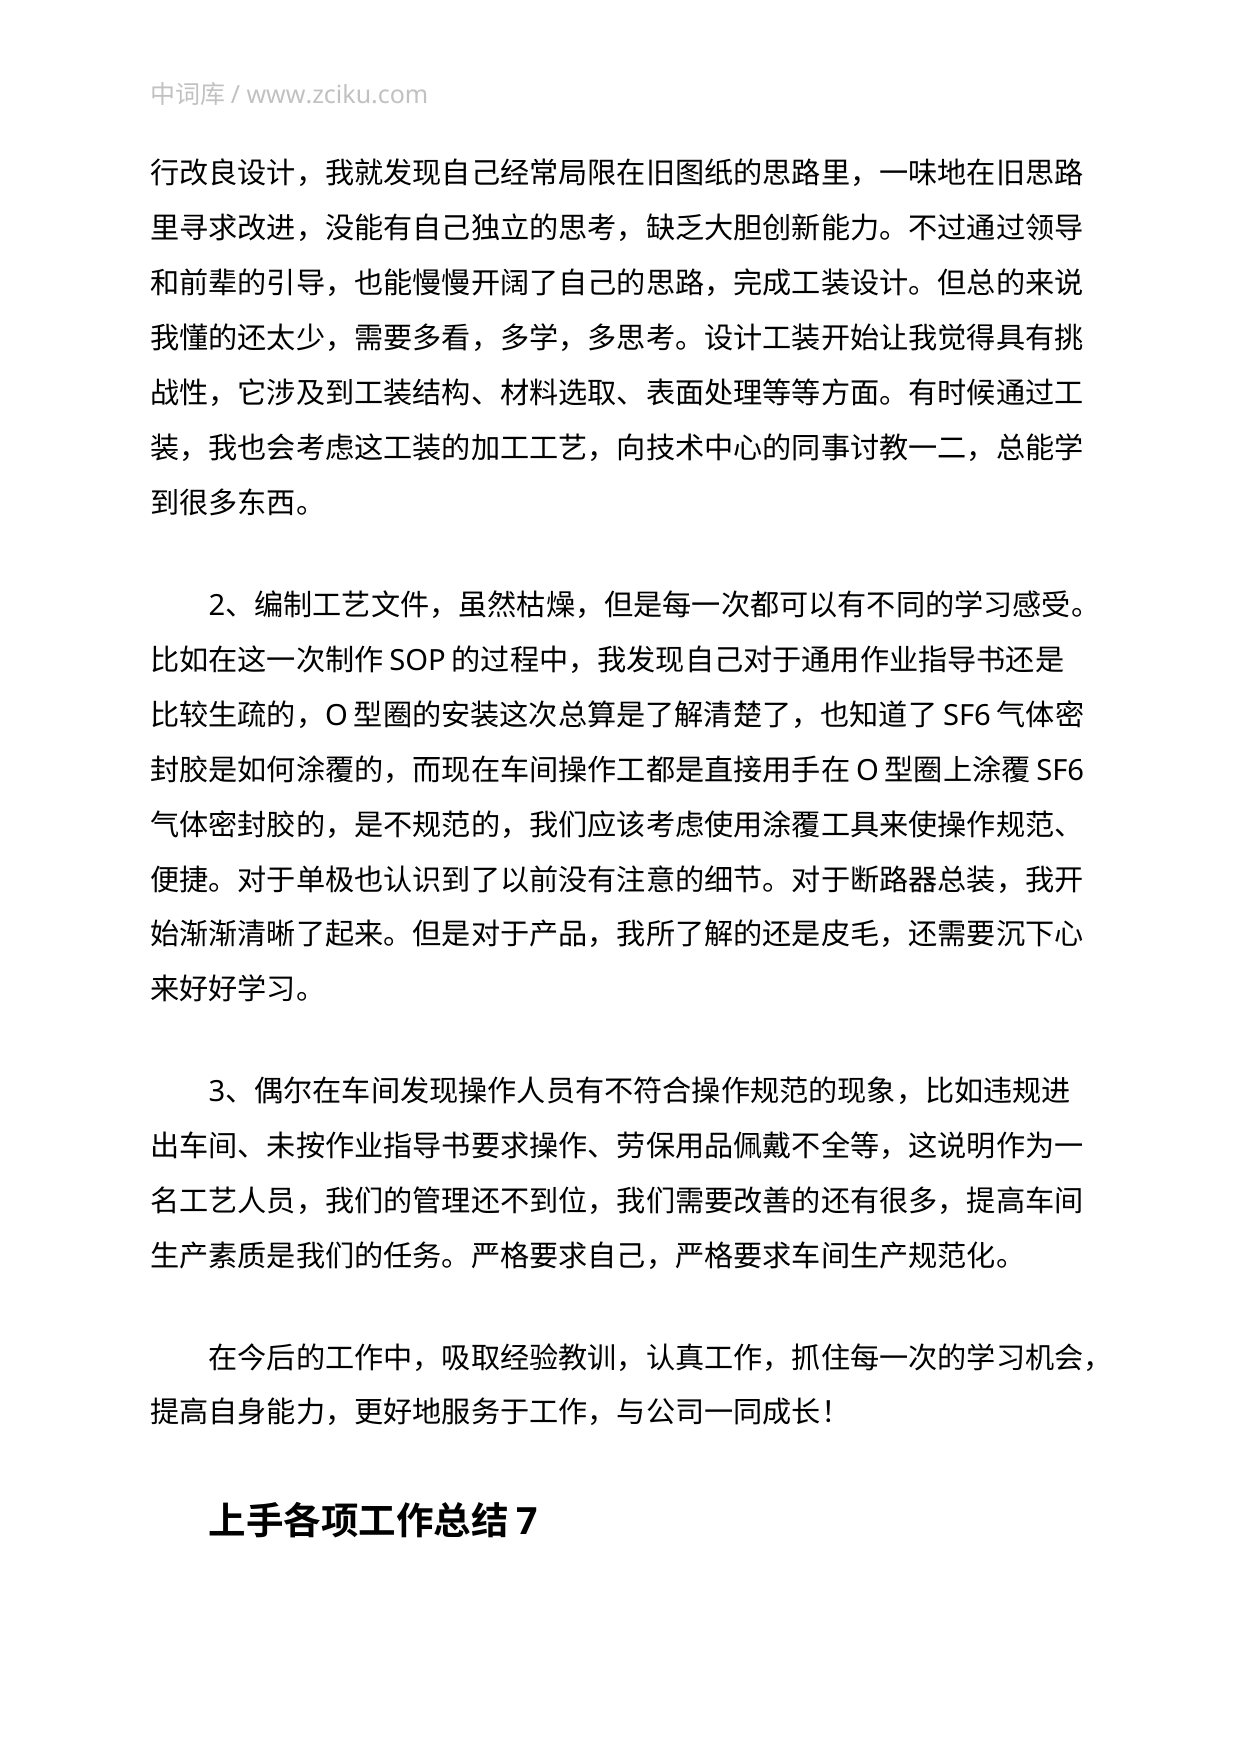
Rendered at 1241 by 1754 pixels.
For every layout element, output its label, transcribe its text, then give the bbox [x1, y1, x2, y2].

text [150, 150, 1090, 522]
text 3、偶尔在车间发现操作人员有不符合操作规范的现象，比如违规进出车间、未按作业指导书要求操作、劳保用品佩戴不全等，这说明作为一名工艺人员，我们的管理还不到位，我们需要改善的还有很多，提高车间生产素质是我们的任务。严格要求自己，严格要求车间生产规范化。 [150, 1068, 1090, 1275]
text 在今后的工作中，吸取经验教训，认真工作，抓住每一次的学习机会，提高自身能力，更好地服务于工作，与公司一同成长！ [150, 1334, 1090, 1431]
text 上手各项工作总结7 [150, 1491, 1090, 1545]
text 2、编制工艺文件，虽然枯燥，但是每一次都可以有不同的学习感受。比如在这一次制作SOP的过程中，我发现自己对于通用作业指导书还是比较生疏的，O型圈的安装这次总算是了解清楚了，也知道了SF6气体密封胶是如何涂覆的，而现在车间操作工都是直接用手在O型圈上涂覆SF6气体密封胶的，是不规范的，我们应该考虑使用涂覆工具来使操作规范、便捷。对于单极也认识到了以前没有注意的细节。对于断路器总装，我开始渐渐清晰了起来。但是对于产品，我所了解的还是皮毛，还需要沉下心来好好学习。 [150, 581, 1090, 1008]
